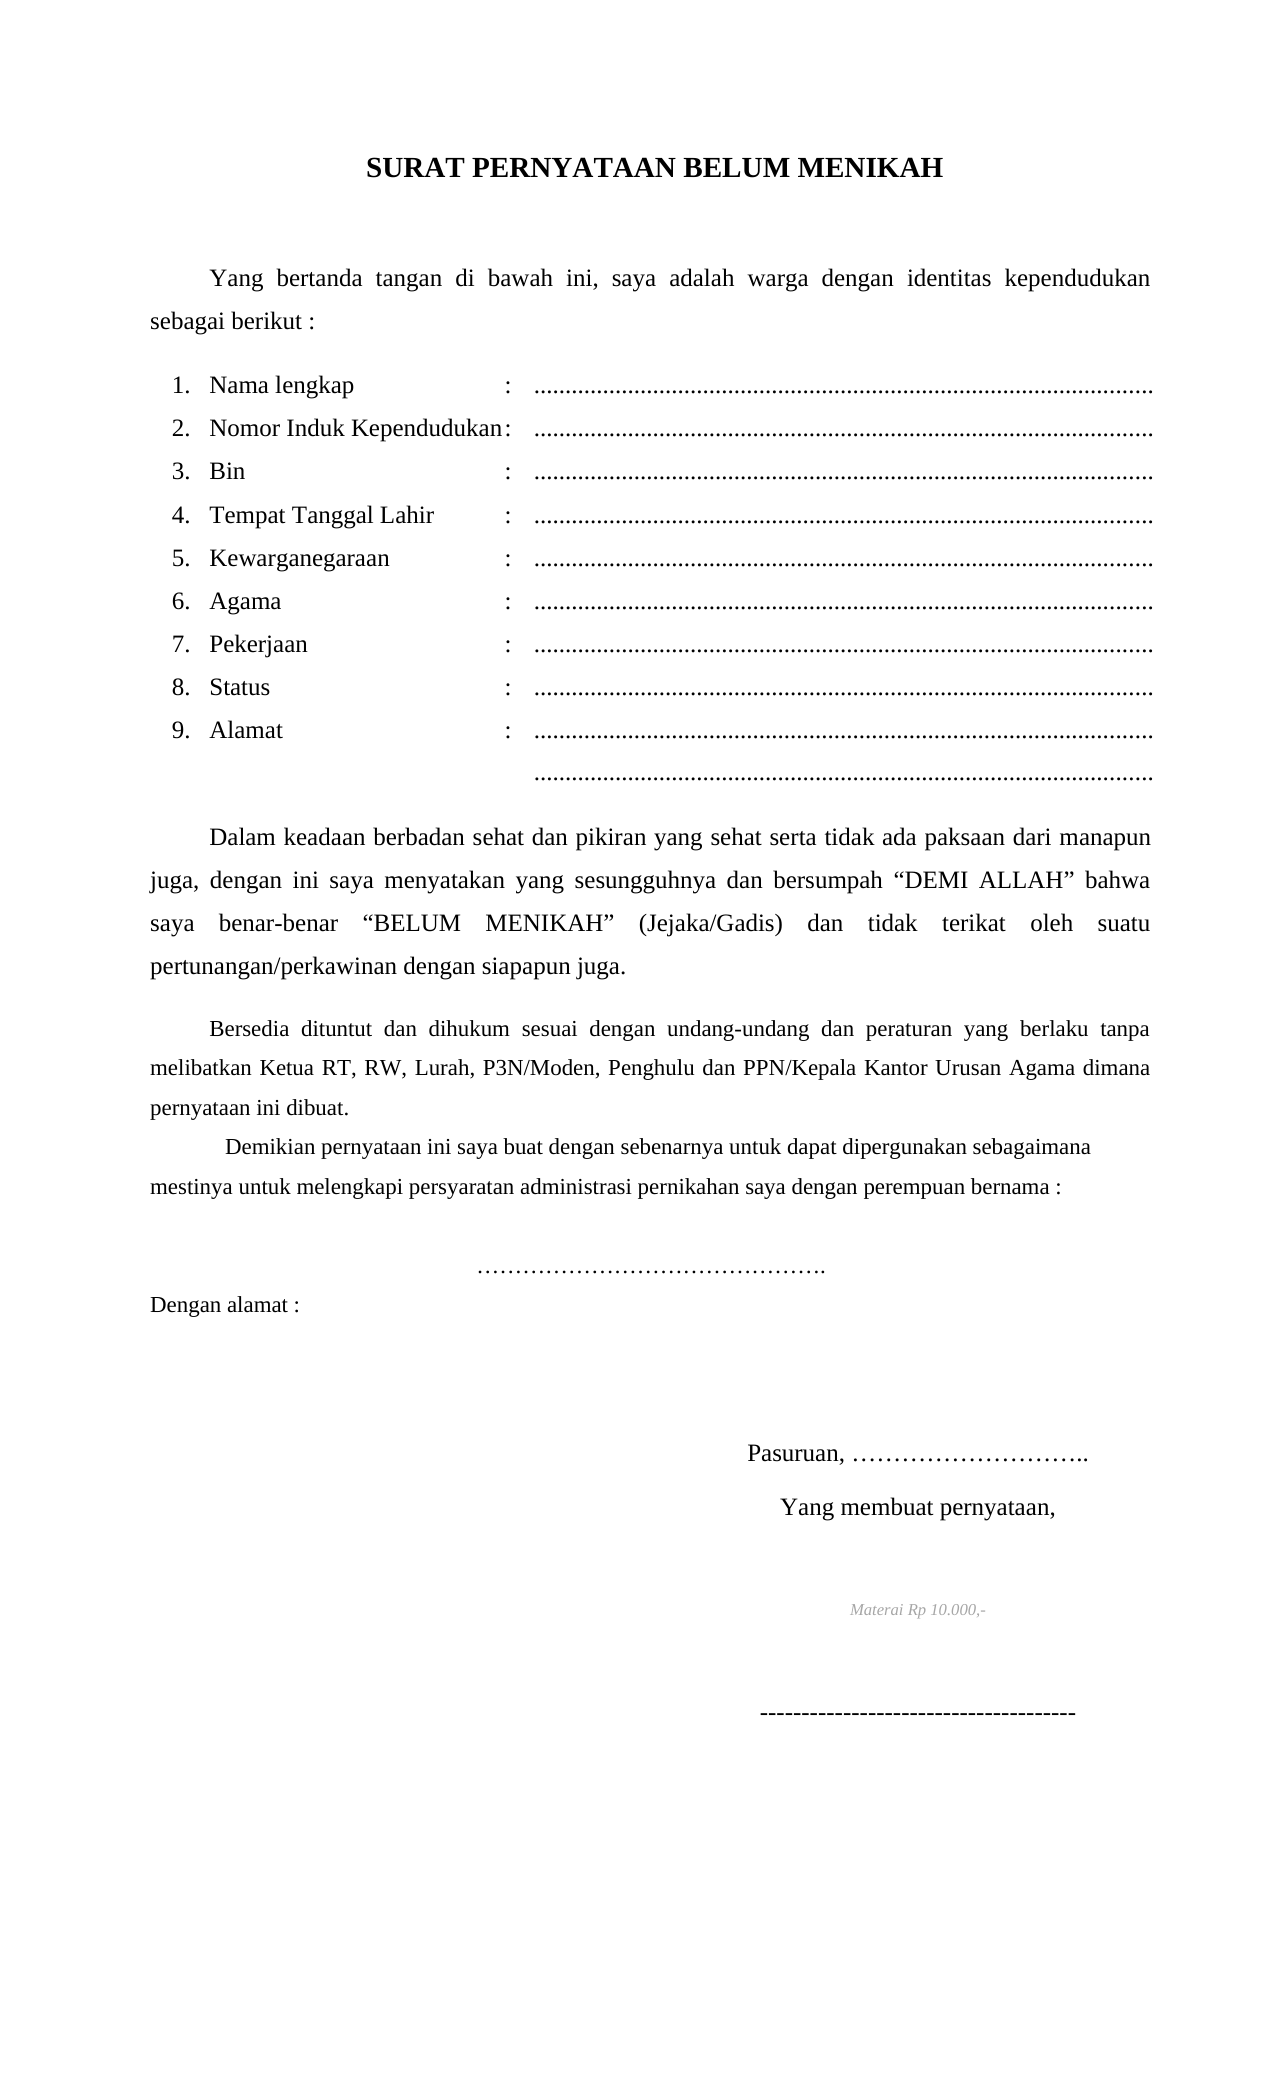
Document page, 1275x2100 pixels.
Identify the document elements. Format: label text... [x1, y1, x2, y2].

list Tempat Tanggal Lahir : [172, 500, 1152, 528]
text Dalam keadaan berbadan sehat dan pikiran yang sehat serta tidak ada paksaan dari manapun juga, dengan ini saya menyatakan yang sesungguhnya dan bersumpah “DEMI ALLAH” bahwa saya benar-benar “BELUM MENIKAH” (Jejaka/Gadis) dan tidak terikat oleh suatu pertunangan/perkawinan dengan siapapun juga. [150, 822, 1152, 980]
text Bersedia dituntut dan dihukum sesuai dengan undang-undang dan peraturan yang berlaku tanpa melibatkan Ketua RT, RW, Lurah, P3N/Moden, Penghulu dan PPN/Kepala Kantor Urusan Agama dimana pernyataan ini dibuat. [150, 1015, 1152, 1120]
text Demikian pernyataan ini saya buat dengan sebenarnya untuk dapat dipergunakan sebagaimana mestinya untuk melengkapi persyaratan administrasi pernikahan saya dengan perempuan bernama : [150, 1133, 1152, 1199]
text Yang bertanda tangan di bawah ini, saya adalah warga dengan identitas kependudukan sebagai berikut : [150, 263, 1152, 335]
list Agama : [172, 586, 1152, 615]
text Pasuruan, ……………………….. [150, 1438, 1152, 1467]
text SURAT PERNYATAAN BELUM MENIKAH [150, 150, 1152, 183]
text Materai Rp 10.000,- [150, 1600, 1152, 1619]
text ………………………………………. [150, 1252, 1152, 1278]
list Status : [172, 672, 1152, 701]
list Bin : [172, 457, 1152, 485]
list Alamat : [172, 715, 1152, 744]
text Yang membuat pernyataan, [150, 1492, 1152, 1521]
text -------------------------------------- [150, 1697, 1152, 1726]
text Dengan alamat : [150, 1291, 1152, 1318]
list Nomor Induk Kependudukan : [172, 413, 1152, 442]
list Kewarganegaraan : [172, 543, 1152, 572]
list Nama lengkap : [172, 370, 1152, 399]
list Pekerjaan : [172, 629, 1152, 658]
